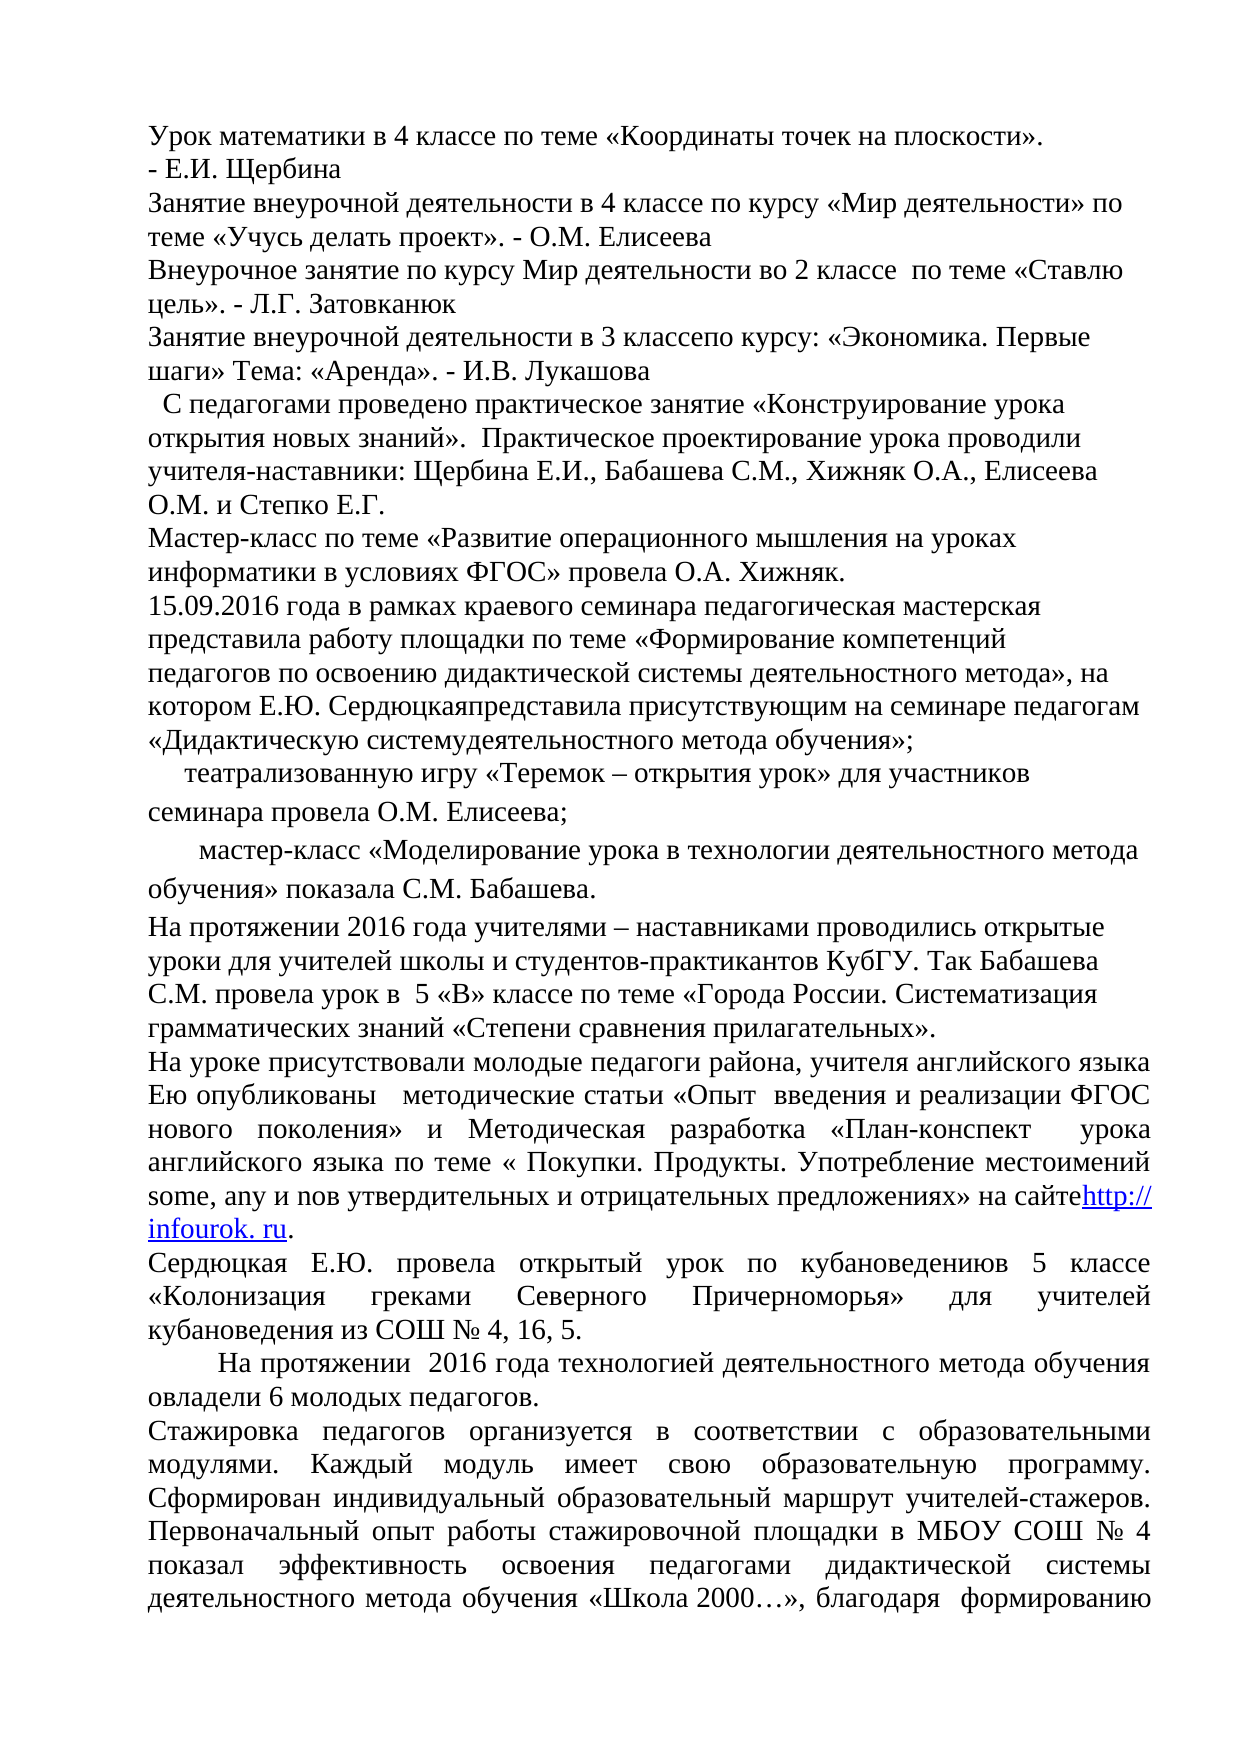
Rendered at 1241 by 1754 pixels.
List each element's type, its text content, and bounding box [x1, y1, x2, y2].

text На протяжении 2016 года учителями – наставниками проводились открытые уроки для учителей школы и студентов-практикантов КубГУ. Так Бабашева С.М. провела урок в 5 «В» классе по теме «Города России. Систематизация грамматических знаний «Степени сравнения прилагательных». [148, 909, 1152, 1044]
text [148, 1413, 1152, 1614]
text Занятие внеурочной деятельности в 4 классе по курсу «Мир деятельности» по теме «Учусь делать проект». - О.М. Елисеева [148, 185, 1152, 252]
text - Е.И. Щербина [148, 152, 1152, 185]
text мастер-класс «Моделирование урока в технологии деятельностного метода обучения» показала С.М. Бабашева. [148, 832, 1152, 904]
text педагогов по освоению дидактической системы деятельностного метода», на котором Е.Ю. Сердюцкаяпредставила присутствующим на семинаре педагогам «Дидактическую системудеятельностного метода обучения»; [148, 655, 1152, 755]
text Сердюцкая Е.Ю. провела открытый урок по кубановедениюв 5 классе «Колонизация греками Северного Причерноморья» для учителей кубановедения из СОШ № 4, 16, 5. [148, 1245, 1152, 1346]
text Занятие внеурочной деятельности в 3 классепо курсу: «Экономика. Первые шаги» Тема: «Аренда». - И.В. Лукашова [148, 319, 1152, 386]
text На протяжении 2016 года технологией деятельностного метода обучения овладели 6 молодых педагогов. [148, 1346, 1152, 1413]
text театрализованную игру «Теремок – открытия урок» для участников семинара провела О.М. Елисеева; [148, 755, 1152, 827]
text Мастер-класс по теме «Развитие операционного мышления на уроках информатики в условиях ФГОС» провела О.А. Хижняк. [148, 521, 1152, 588]
text Урок математики в 4 классе по теме «Координаты точек на плоскости». [148, 118, 1152, 152]
text 15.09.2016 года в рамках краевого семинара педагогическая мастерская представила работу площадки по теме «Формирование компетенций [148, 588, 1152, 655]
text На уроке присутствовали молодые педагоги района, учителя английского языка Ею опубликованы методические статьи «Опыт введения и реализации ФГОС нового поколения» и Методическая разработка «План-конспект урока английского языка по теме « Покупки. Продукты. Употребление местоимений some, any и noв утвердительных и отрицательных предложениях» на сайтеhttp:// infourok. ru. [148, 1044, 1152, 1245]
text Внеурочное занятие по курсу Мир деятельности во 2 классе по теме «Ставлю цель». - Л.Г. Затовканюк [148, 252, 1152, 319]
text С педагогами проведено практическое занятие «Конструирование урока открытия новых знаний». Практическое проектирование урока проводили учителя-наставники: Щербина Е.И., Бабашева С.М., Хижняк О.А., Елисеева О.М. и Степко Е.Г. [148, 386, 1152, 521]
